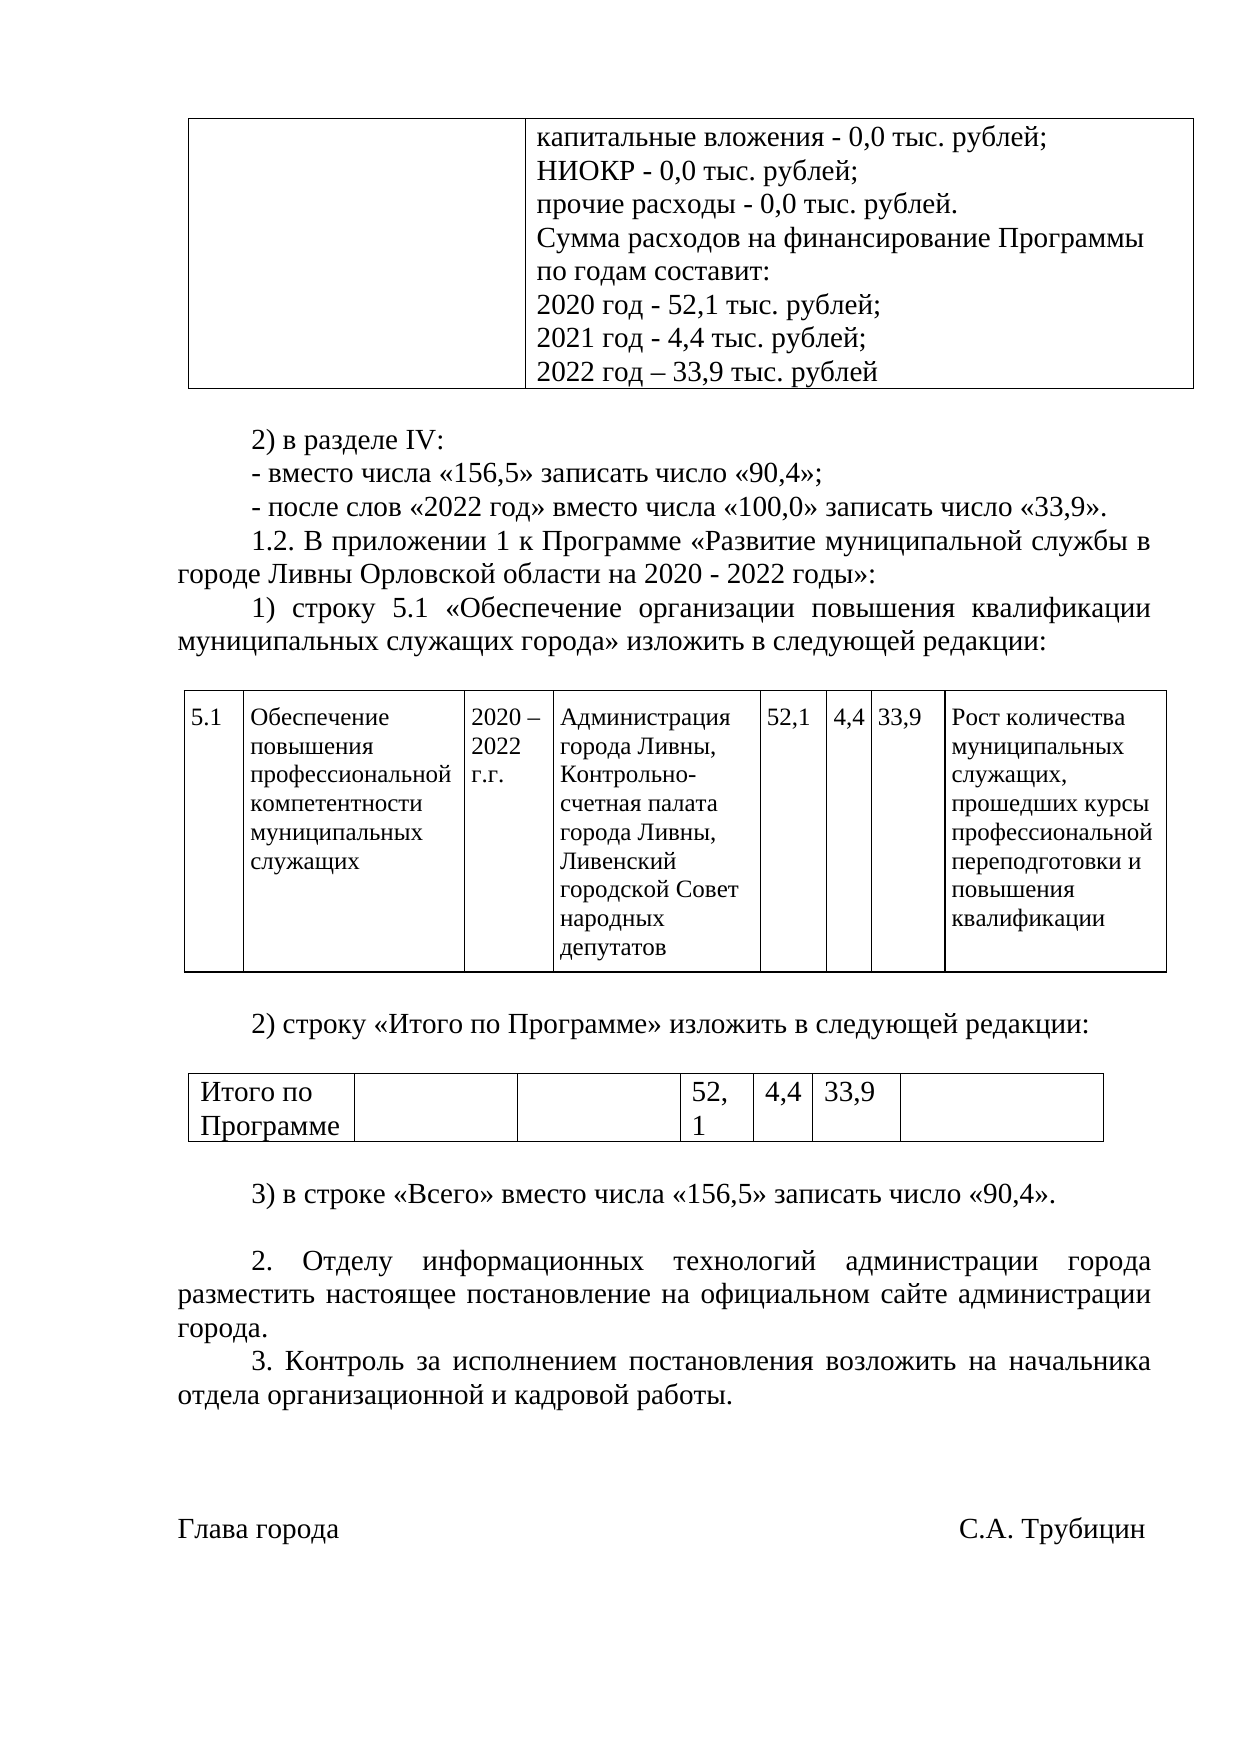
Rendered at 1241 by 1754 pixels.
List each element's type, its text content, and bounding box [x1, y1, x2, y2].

table_header Администрация города Ливны, Контрольно-счетная палата города Ливны, Ливенский городской Совет народных депутатов [554, 691, 760, 971]
text 1.2. В приложении 1 к Программе «Развитие муниципальной службы в городе Ливны Орловской области на 2020 - 2022 годы»: [177, 523, 1152, 590]
table_header Рост количества муниципальных служащих, прошедших курсы профессиональной переподготовки и повышения квалификации [946, 691, 1166, 971]
text 3. Контроль за исполнением постановления возложить на начальника отдела организационной и кадровой работы. [177, 1343, 1152, 1411]
table_header 33,9 [813, 1074, 900, 1141]
table_header 33,9 [872, 691, 944, 971]
table_header 4,4 [754, 1074, 812, 1141]
table_header 5.1 [185, 691, 243, 971]
table_header 52,1 [761, 691, 826, 971]
text 1) строку 5.1 «Обеспечение организации повышения квалификации муниципальных служащих города» изложить в следующей редакции: [177, 590, 1152, 657]
text - вместо числа «156,5» записать число «90,4»; [177, 456, 1152, 489]
table_header [901, 1074, 1103, 1141]
table_header Обеспечение повышения профессиональной компетентности муниципальных служащих [244, 691, 464, 971]
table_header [189, 119, 525, 387]
text 3) в строке «Всего» вместо числа «156,5» записать число «90,4». [177, 1176, 1152, 1209]
table_header Итого по Программе [189, 1074, 354, 1141]
table_header [355, 1074, 517, 1141]
text 2. Отделу информационных технологий администрации города разместить настоящее постановление на официальном сайте администрации города. [177, 1243, 1152, 1343]
text - после слов «2022 год» вместо числа «100,0» записать число «33,9». [177, 489, 1152, 523]
table_header 4,4 [827, 691, 871, 971]
table_header 2020 – 2022 г.г. [465, 691, 553, 971]
text 2) строку «Итого по Программе» изложить в следующей редакции: [177, 1006, 1152, 1039]
table_header [518, 1074, 680, 1141]
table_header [526, 119, 1193, 387]
text 2) в разделе IV: [177, 422, 1152, 456]
table_header 52,1 [681, 1074, 753, 1141]
text Глава города С.А. Трубицин [177, 1511, 1152, 1545]
